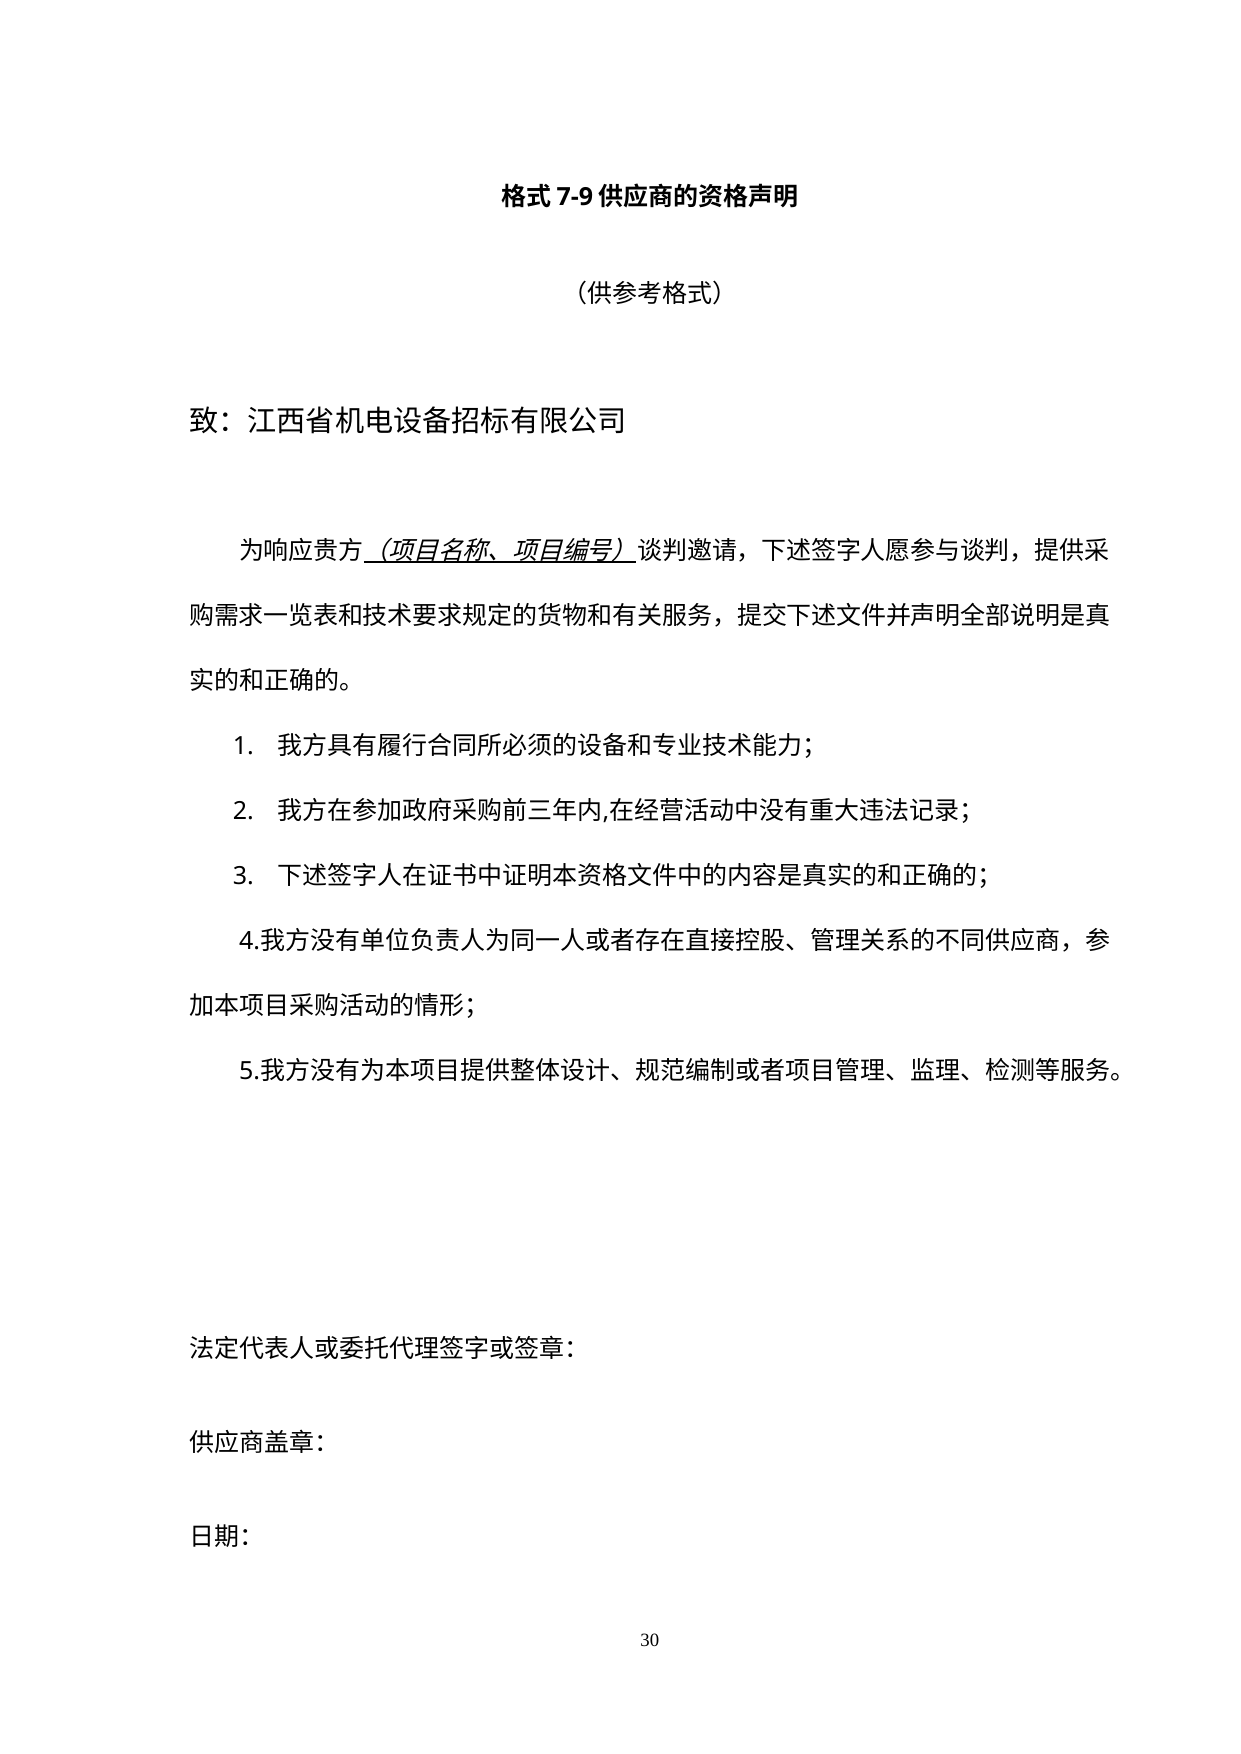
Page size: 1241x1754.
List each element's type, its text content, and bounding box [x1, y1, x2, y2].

text 致：江西省机电设备招标有限公司 [189, 386, 1110, 451]
text 日期： [189, 1502, 1110, 1567]
list 下述签字人在证书中证明本资格文件中的内容是真实的和正确的； [233, 841, 1110, 906]
text 5.我方没有为本项目提供整体设计、规范编制或者项目管理、监理、检测等服务。 [189, 1036, 1110, 1101]
list 我方在参加政府采购前三年内,在经营活动中没有重大违法记录； [233, 776, 1110, 841]
text 格式7-9供应商的资格声明 [189, 162, 1110, 227]
text 供应商盖章： [189, 1408, 1110, 1473]
text 法定代表人或委托代理签字或签章： [189, 1314, 1110, 1379]
list 我方具有履行合同所必须的设备和专业技术能力； [233, 711, 1110, 776]
text （供参考格式） [189, 259, 1110, 324]
text 4.我方没有单位负责人为同一人或者存在直接控股、管理关系的不同供应商，参加本项目采购活动的情形； [189, 906, 1110, 1036]
text 为响应贵方（项目名称、项目编号）谈判邀请，下述签字人愿参与谈判，提供采购需求一览表和技术要求规定的货物和有关服务，提交下述文件并声明全部说明是真实的和正确的。 [189, 516, 1110, 711]
